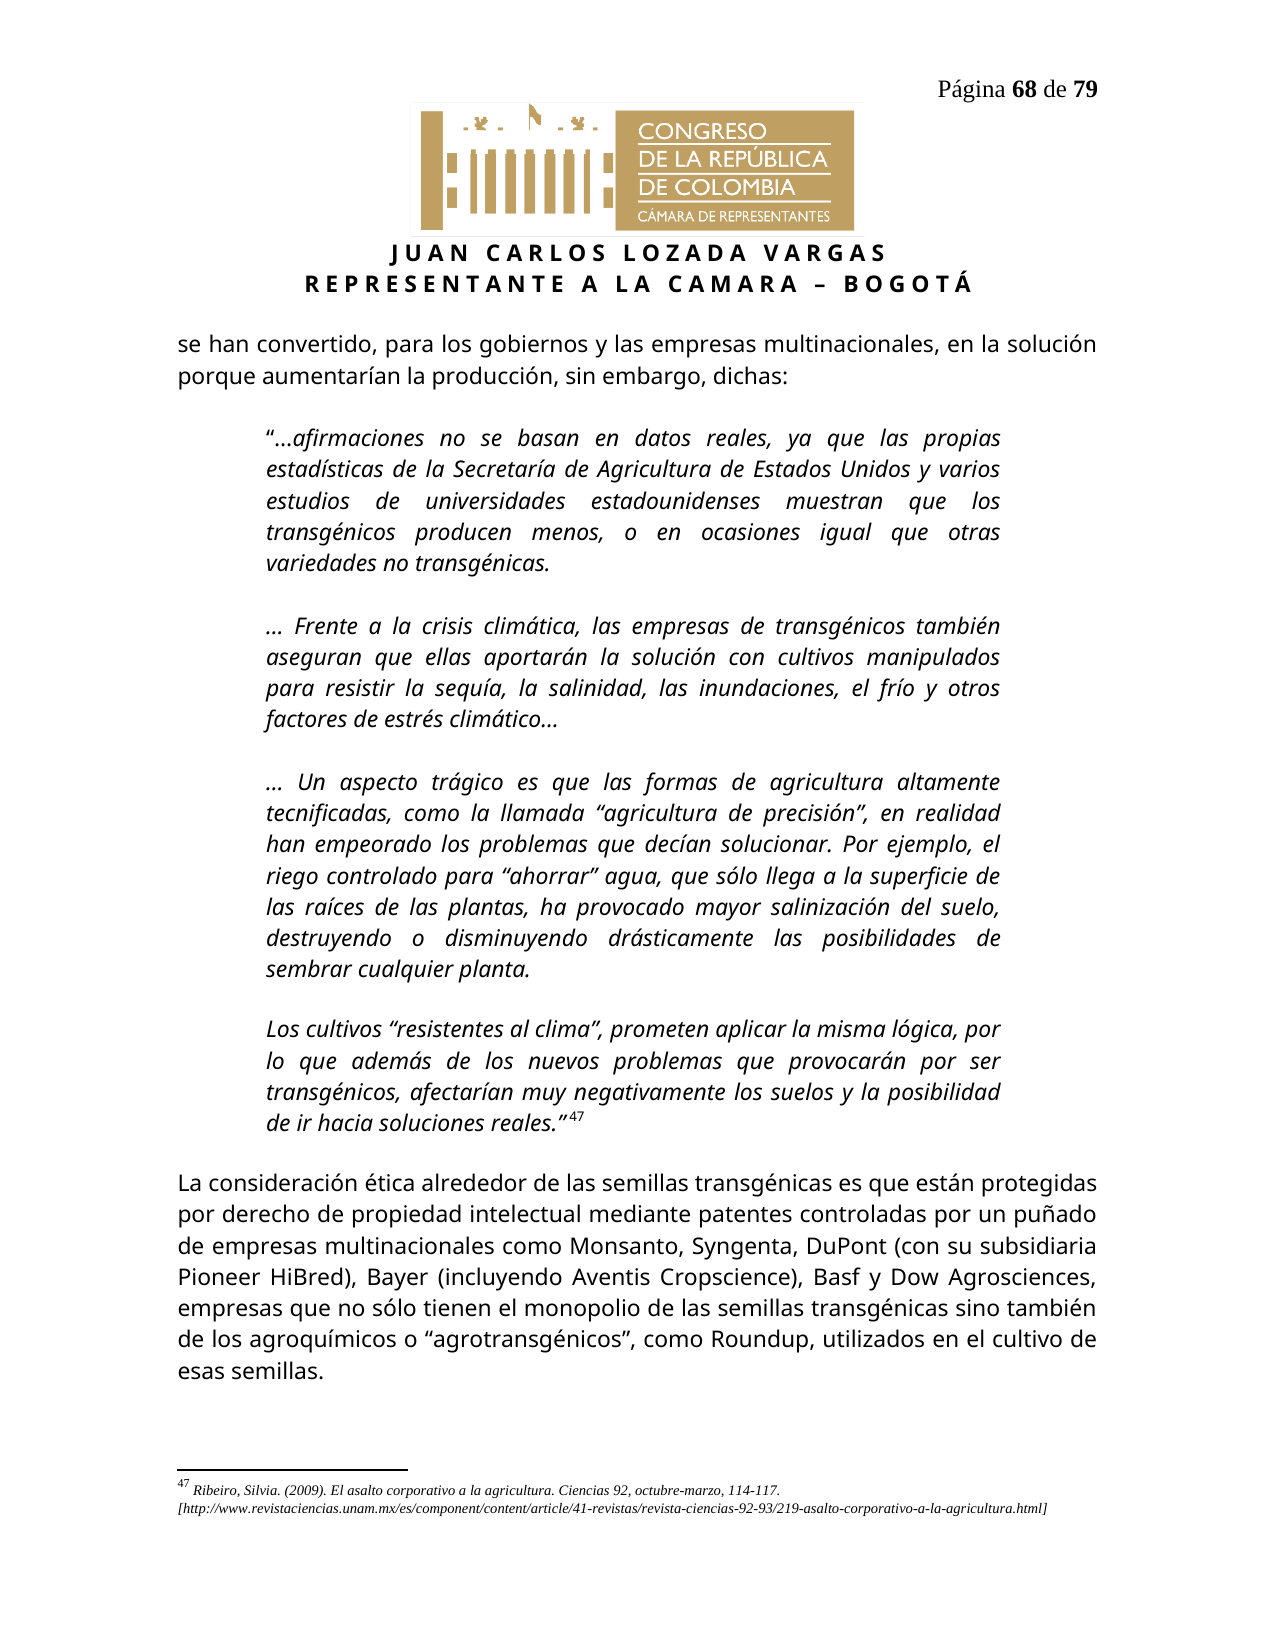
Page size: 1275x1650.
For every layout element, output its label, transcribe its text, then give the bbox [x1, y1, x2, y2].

text … Frente a la crisis climática, las empresas de transgénicos también aseguran que ellas aportarán la solución con cultivos manipulados para resistir la sequía, la salinidad, las inundaciones, el frío y otros factores de estrés climático… [266, 609, 1004, 734]
text Los cultivos “resistentes al clima”, prometen aplicar la misma lógica, por lo que además de los nuevos problemas que provocarán por ser transgénicos, afectarían muy negativamente los suelos y la posibilidad de ir hacia soluciones reales.” [266, 1013, 1004, 1138]
text … Un aspecto trágico es que las formas de agricultura altamente tecnificadas, como la llamada “agricultura de precisión”, en realidad han empeorado los problemas que decían solucionar. Por ejemplo, el riego controlado para “ahorrar” agua, que sólo llega a la superficie de las raíces de las plantas, ha provocado mayor salinización del suelo, destruyendo o disminuyendo drásticamente las posibilidades de sembrar cualquier planta. [266, 766, 1004, 984]
picture [410, 102, 865, 237]
text “…afirmaciones no se basan en datos reales, ya que las propias estadísticas de la Secretaría de Agricultura de Estados Unidos y varios estudios de universidades estadounidenses muestran que los transgénicos producen menos, o en ocasiones igual que otras variedades no transgénicas. [266, 422, 1004, 578]
text La consideración ética alrededor de las semillas transgénicas es que están protegidas por derecho de propiedad intelectual mediante patentes controladas por un puñado de empresas multinacionales como Monsanto, Syngenta, DuPont (con su subsidiaria Pioneer HiBred), Bayer (incluyendo Aventis Cropscience), Basf y Dow Agrosciences, empresas que no sólo tienen el monopolio de las semillas transgénicas sino también de los agroquímicos o “agrotransgénicos”, como Roundup, utilizados en el cultivo de esas semillas. [177, 1167, 1098, 1386]
